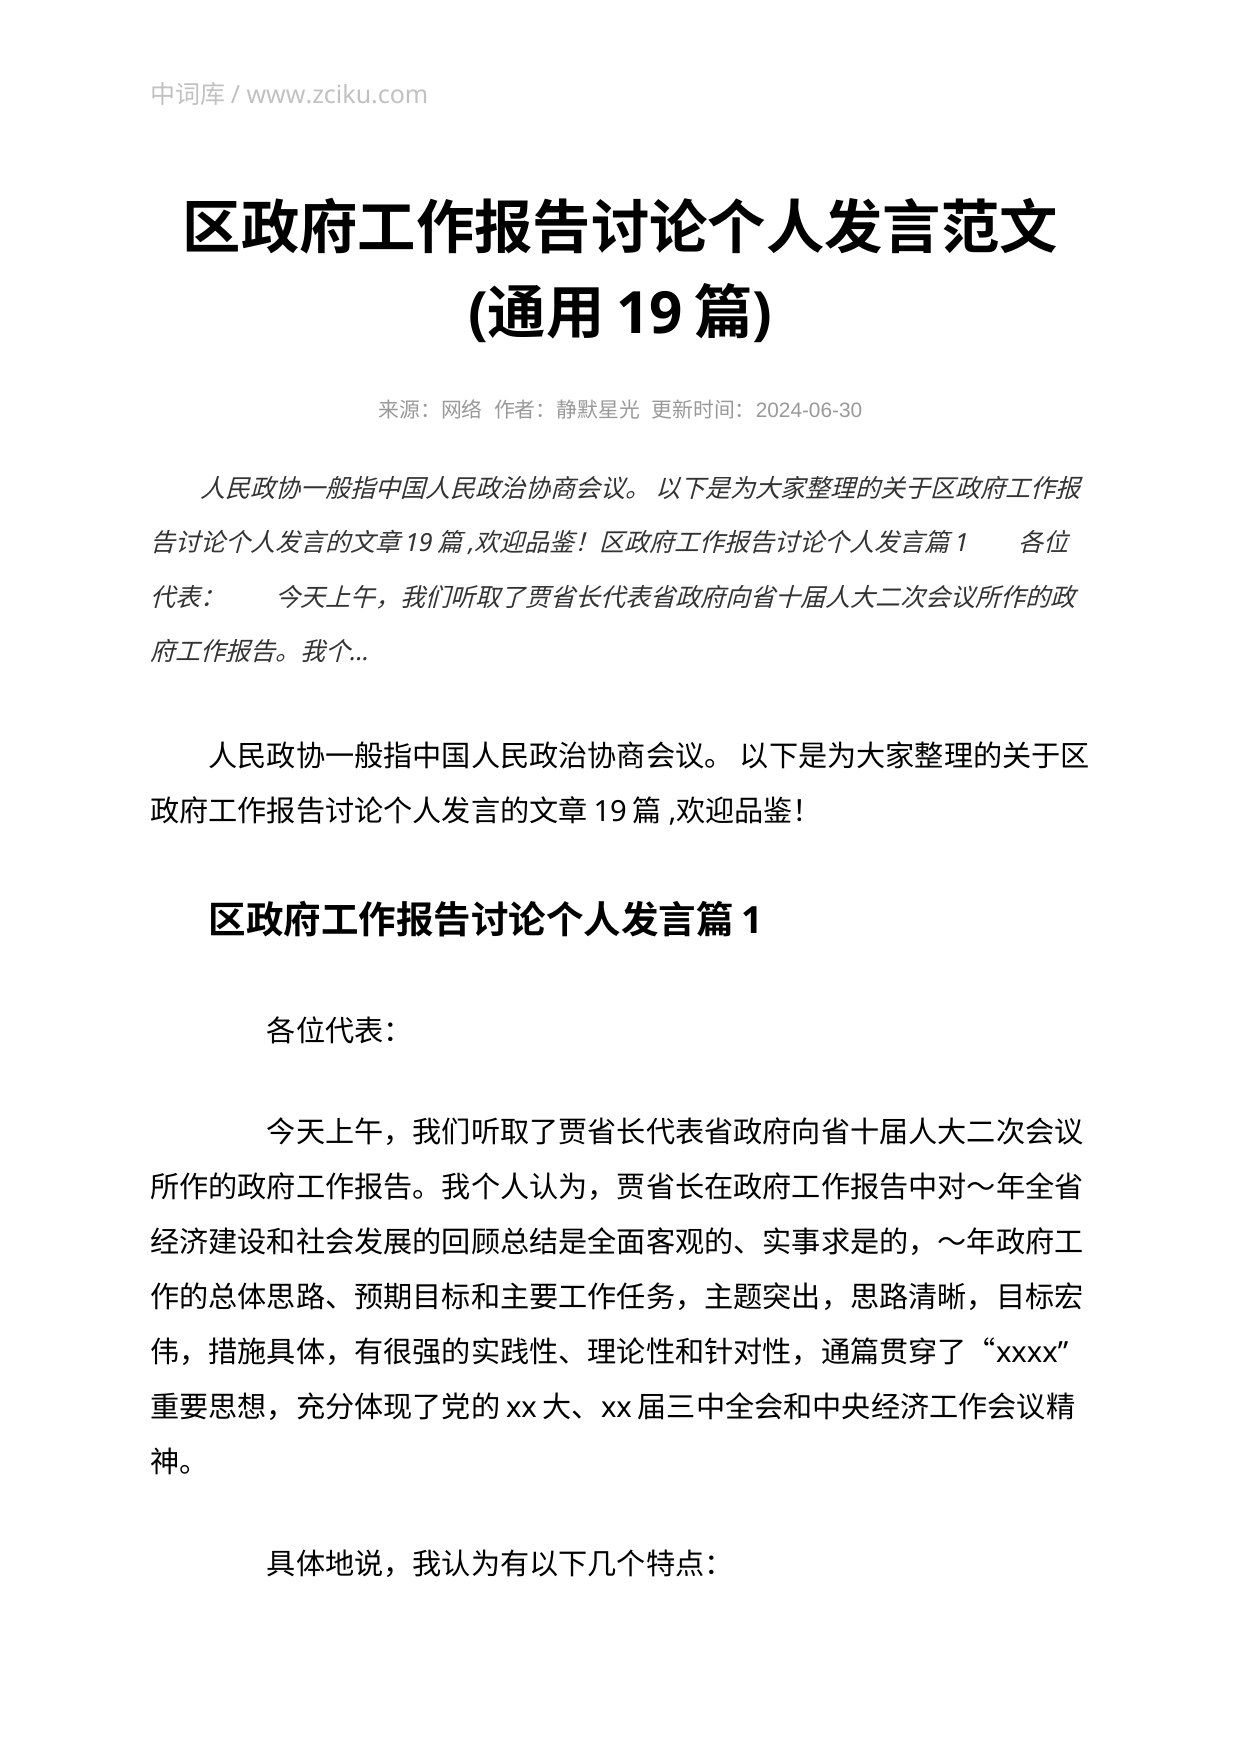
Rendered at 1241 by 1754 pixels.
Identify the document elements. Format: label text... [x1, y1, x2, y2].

text 人民政协一般指中国人民政治协商会议。 以下是为大家整理的关于区政府工作报告讨论个人发言的文章19篇 ,欢迎品鉴！区政府工作报告讨论个人发言篇1 各位代表： 今天上午，我们听取了贾省长代表省政府向省十届人大二次会议所作的政府工作报告。我个... [150, 468, 1090, 668]
text 今天上午，我们听取了贾省长代表省政府向省十届人大二次会议所作的政府工作报告。我个人认为，贾省长在政府工作报告中对～年全省经济建设和社会发展的回顾总结是全面客观的、实事求是的，～年政府工作的总体思路、预期目标和主要工作任务，主题突出，思路清晰，目标宏伟，措施具体，有很强的实践性、理论性和针对性，通篇贯穿了“xxxx”重要思想，充分体现了党的xx大、xx届三中全会和中央经济工作会议精神。 [150, 1109, 1090, 1481]
text 具体地说，我认为有以下几个特点： [150, 1540, 1090, 1582]
subtitle 区政府工作报告讨论个人发言范文(通用19篇) [150, 181, 1090, 351]
text 人民政协一般指中国人民政治协商会议。 以下是为大家整理的关于区政府工作报告讨论个人发言的文章19篇 ,欢迎品鉴！ [150, 733, 1090, 830]
text 区政府工作报告讨论个人发言篇1 [150, 889, 1090, 944]
text 各位代表： [150, 1007, 1090, 1049]
text 来源：网络 作者：静默星光 更新时间：2024-06-30 [150, 397, 1090, 421]
